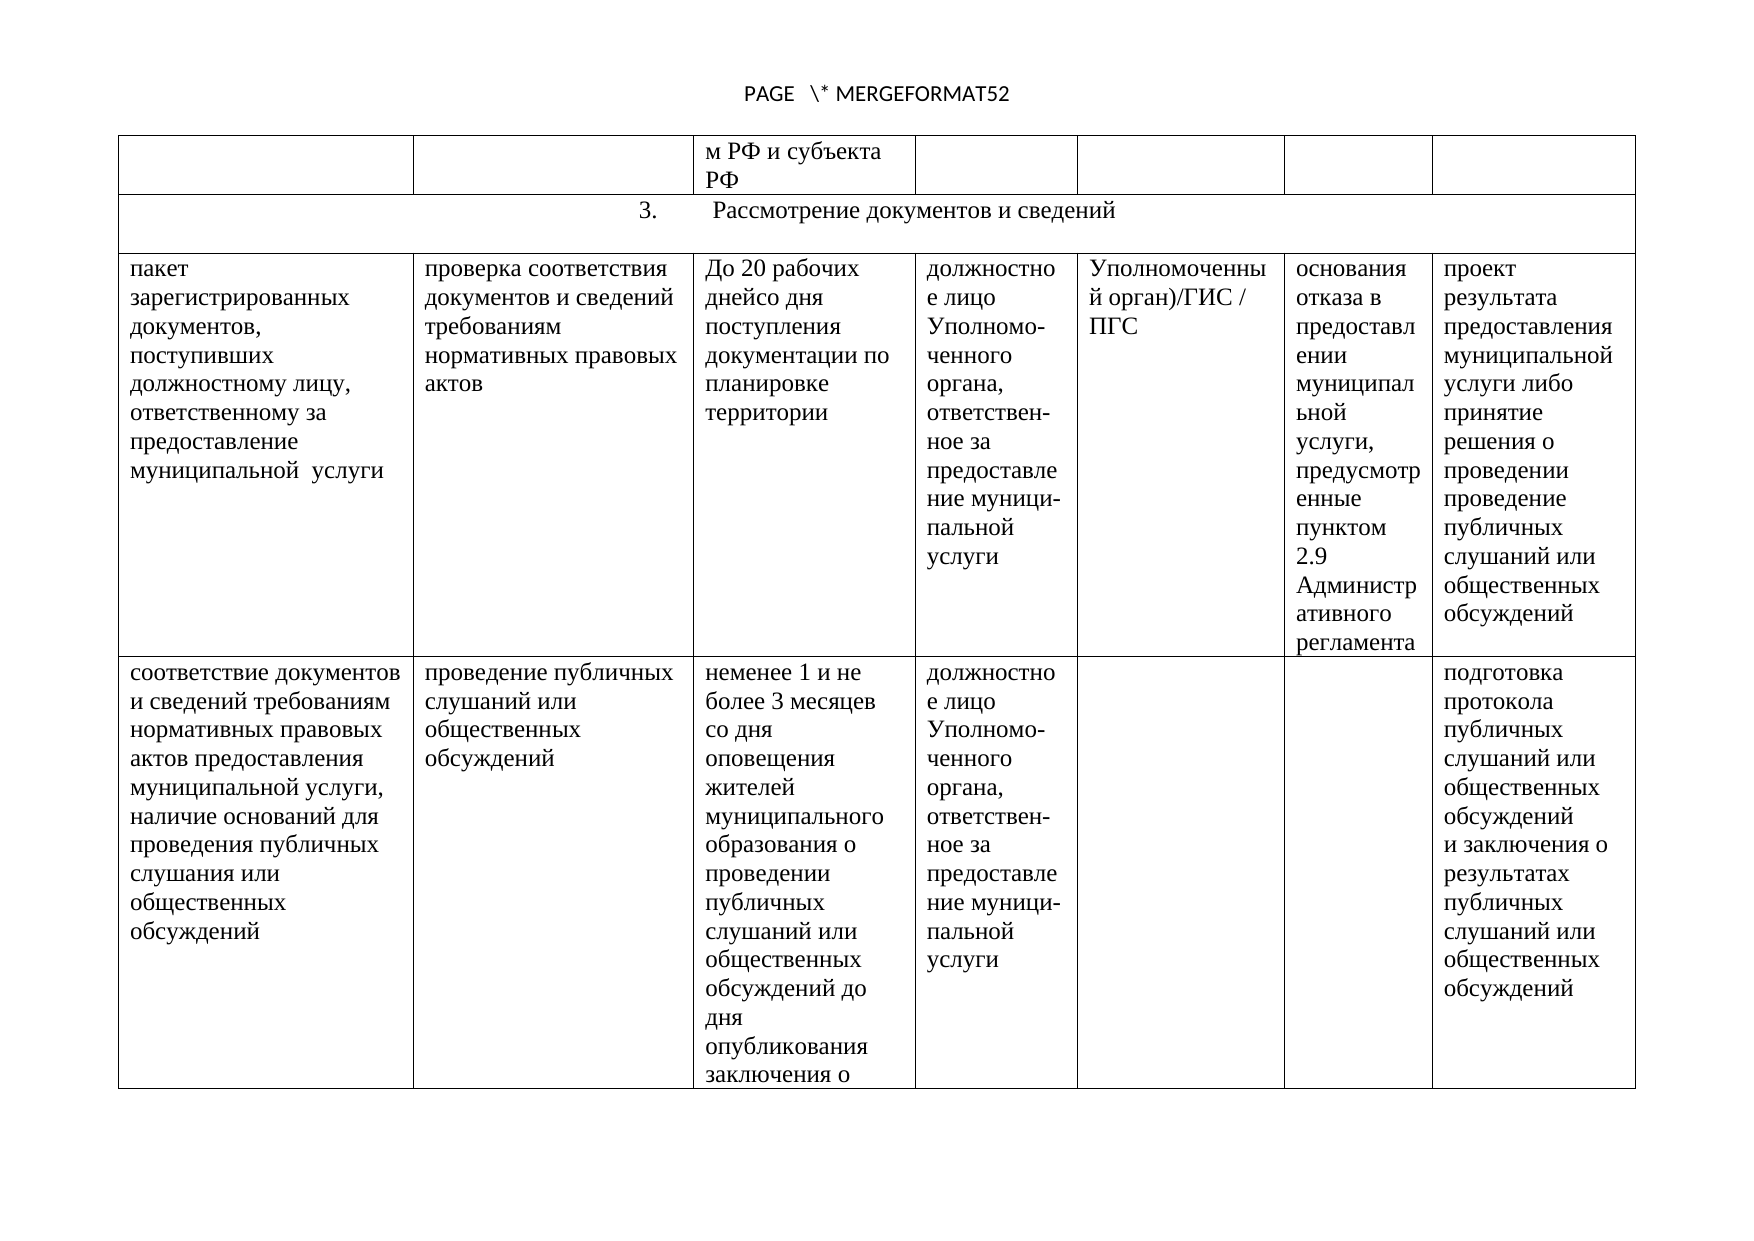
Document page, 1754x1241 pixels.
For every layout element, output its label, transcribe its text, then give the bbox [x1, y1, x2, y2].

table_cell проект результата предоставления муниципальной услуги либо принятие решения о проведении проведение публичных слушаний или общественных обсуждений [1433, 254, 1635, 656]
table_cell До 20 рабочих днейсо дня поступления документации по планировке территории [694, 254, 915, 656]
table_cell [694, 657, 915, 1088]
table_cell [414, 136, 693, 194]
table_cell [916, 136, 1077, 194]
table_cell должностное лицо Уполномо-ченного органа, ответствен-ное за предоставление муници-пальной услуги [916, 254, 1077, 656]
table_cell [1078, 657, 1284, 1088]
table_cell Уполномоченный орган)/ГИС / ПГС [1078, 254, 1284, 656]
table_cell [1285, 136, 1432, 194]
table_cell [1078, 136, 1284, 194]
table_cell [119, 136, 413, 194]
table_cell проверка соответствия документов и сведений требованиям нормативных правовых актов [414, 254, 693, 656]
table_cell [1433, 136, 1635, 194]
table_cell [119, 657, 413, 1088]
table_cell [1433, 657, 1635, 1088]
table_cell основания отказа в предоставлении муниципальной услуги, предусмотренные пунктом 2.9 Административного регламента [1285, 254, 1432, 656]
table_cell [414, 657, 693, 1088]
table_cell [916, 657, 1077, 1088]
table_cell [1285, 657, 1432, 1088]
table_cell пакет зарегистрированных документов, поступивших должностному лицу, ответственному за предоставление муниципальной услуги [119, 254, 413, 656]
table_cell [694, 136, 915, 194]
table_cell 3. Рассмотрение документов и сведений [119, 195, 1635, 252]
